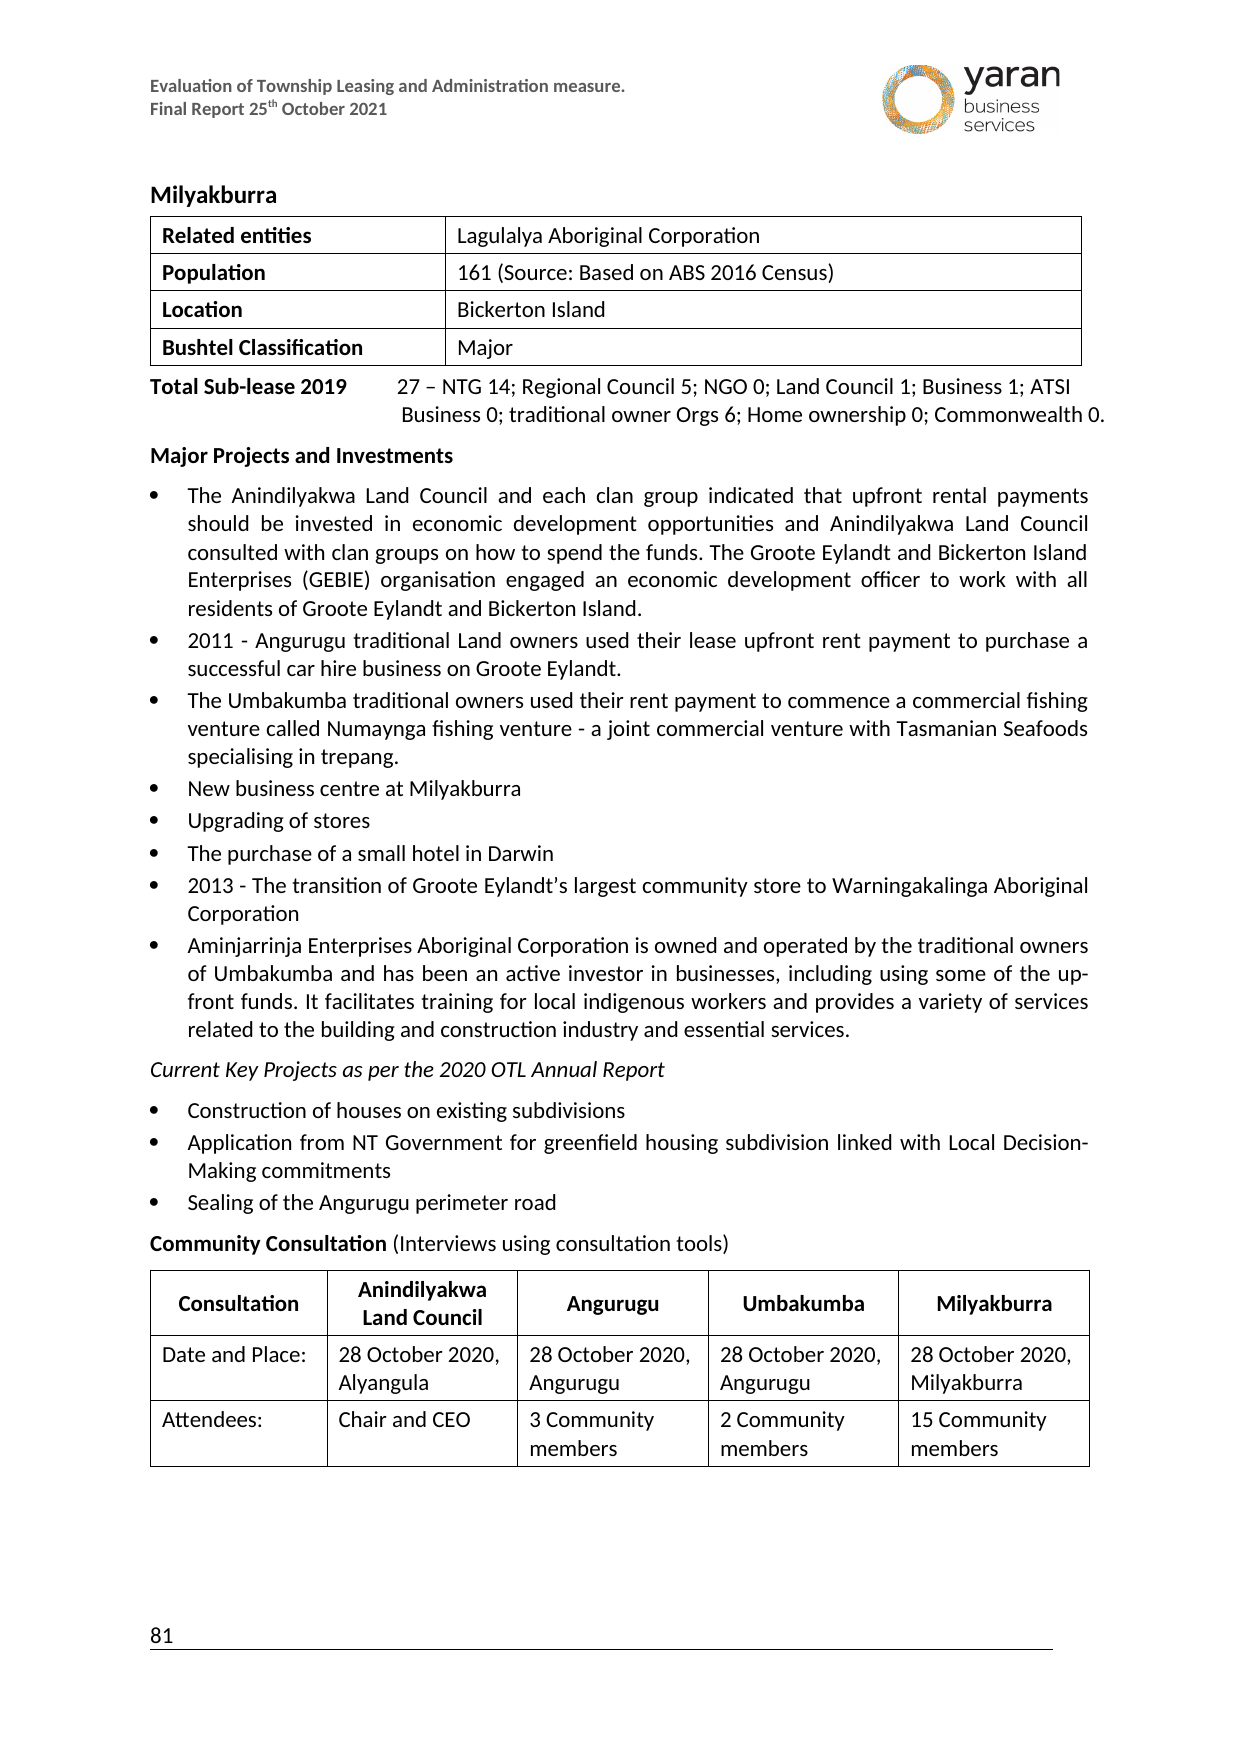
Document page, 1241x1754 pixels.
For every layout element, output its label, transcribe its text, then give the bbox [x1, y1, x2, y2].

table_cell Bushtel Classification [151, 329, 445, 365]
picture [882, 65, 1060, 134]
table_header Consultation [151, 1271, 327, 1335]
table_header Related entities [151, 217, 445, 253]
table_cell 28 October 2020, Milyakburra [899, 1336, 1089, 1400]
table_cell 28 October 2020, Angurugu [709, 1336, 898, 1400]
list Upgrading of stores [150, 806, 1090, 834]
table_cell Bickerton Island [446, 291, 1081, 328]
table_cell 15 Community members [899, 1401, 1089, 1466]
table_cell Location [151, 291, 445, 328]
list The purchase of a small hotel in Darwin [150, 839, 1090, 867]
table_cell 28 October 2020, Angurugu [518, 1336, 708, 1400]
table_cell 161 (Source: Based on ABS 2016 Census) [446, 254, 1081, 290]
table_header Angurugu [518, 1271, 708, 1335]
text Milyakburra [150, 179, 1090, 209]
list 2013 - The transition of Groote Eylandt’s largest community store to Warningakalinga Aboriginal Corporation [150, 871, 1090, 927]
table_cell 28 October 2020, Alyangula [328, 1336, 517, 1400]
list New business centre at Milyakburra [150, 774, 1090, 802]
table_header Anindilyakwa Land Council [328, 1271, 517, 1335]
text Current Key Projects as per the 2020 OTL Annual Report [150, 1056, 1090, 1084]
table_cell Date and Place: [151, 1336, 327, 1400]
table_cell 3 Community members [518, 1401, 708, 1466]
list Sealing of the Angurugu perimeter road [150, 1188, 1090, 1217]
list The Anindilyakwa Land Council and each clan group indicated that upfront rental payments should be invested in economic development opportunities and Anindilyakwa Land Council consulted with clan groups on how to spend the funds. The Groote Eylandt and Bickerton Island Enterprises (GEBIE) organisation engaged an economic development officer to work with all residents of Groote Eylandt and Bickerton Island. [150, 482, 1090, 622]
list The Umbakumba traditional owners used their rent payment to commence a commercial fishing venture called Numaynga fishing venture - a joint commercial venture with Tasmanian Seafoods specialising in trepang. [150, 686, 1090, 770]
list 2011 - Angurugu traditional Land owners used their lease upfront rent payment to purchase a successful car hire business on Groote Eylandt. [150, 626, 1090, 682]
table_cell 2 Community members [709, 1401, 898, 1466]
table_cell Major [446, 329, 1081, 365]
table_header Milyakburra [899, 1271, 1089, 1335]
text Community Consultation (Interviews using consultation tools) [150, 1229, 1090, 1257]
table_cell Population [151, 254, 445, 290]
table_cell Chair and CEO [328, 1401, 517, 1466]
list Application from NT Government for greenfield housing subdivision linked with Local Decision-Making commitments [150, 1128, 1090, 1184]
table_cell Attendees: [151, 1401, 327, 1466]
table_header Lagulalya Aboriginal Corporation [446, 217, 1081, 253]
table_header Umbakumba [709, 1271, 898, 1335]
text Total Sub-lease 2019 27 – NTG 14; Regional Council 5; NGO 0; Land Council 1; Business 1; ATSI Business 0; traditional owner Orgs 6; Home ownership 0; Commonwealth 0. [150, 372, 1124, 428]
list Construction of houses on existing subdivisions [150, 1096, 1090, 1124]
text Major Projects and Investments [150, 441, 1090, 469]
list Aminjarrinja Enterprises Aboriginal Corporation is owned and operated by the traditional owners of Umbakumba and has been an active investor in businesses, including using some of the up-front funds. It facilitates training for local indigenous workers and provides a variety of services related to the building and construction industry and essential services. [150, 931, 1090, 1043]
